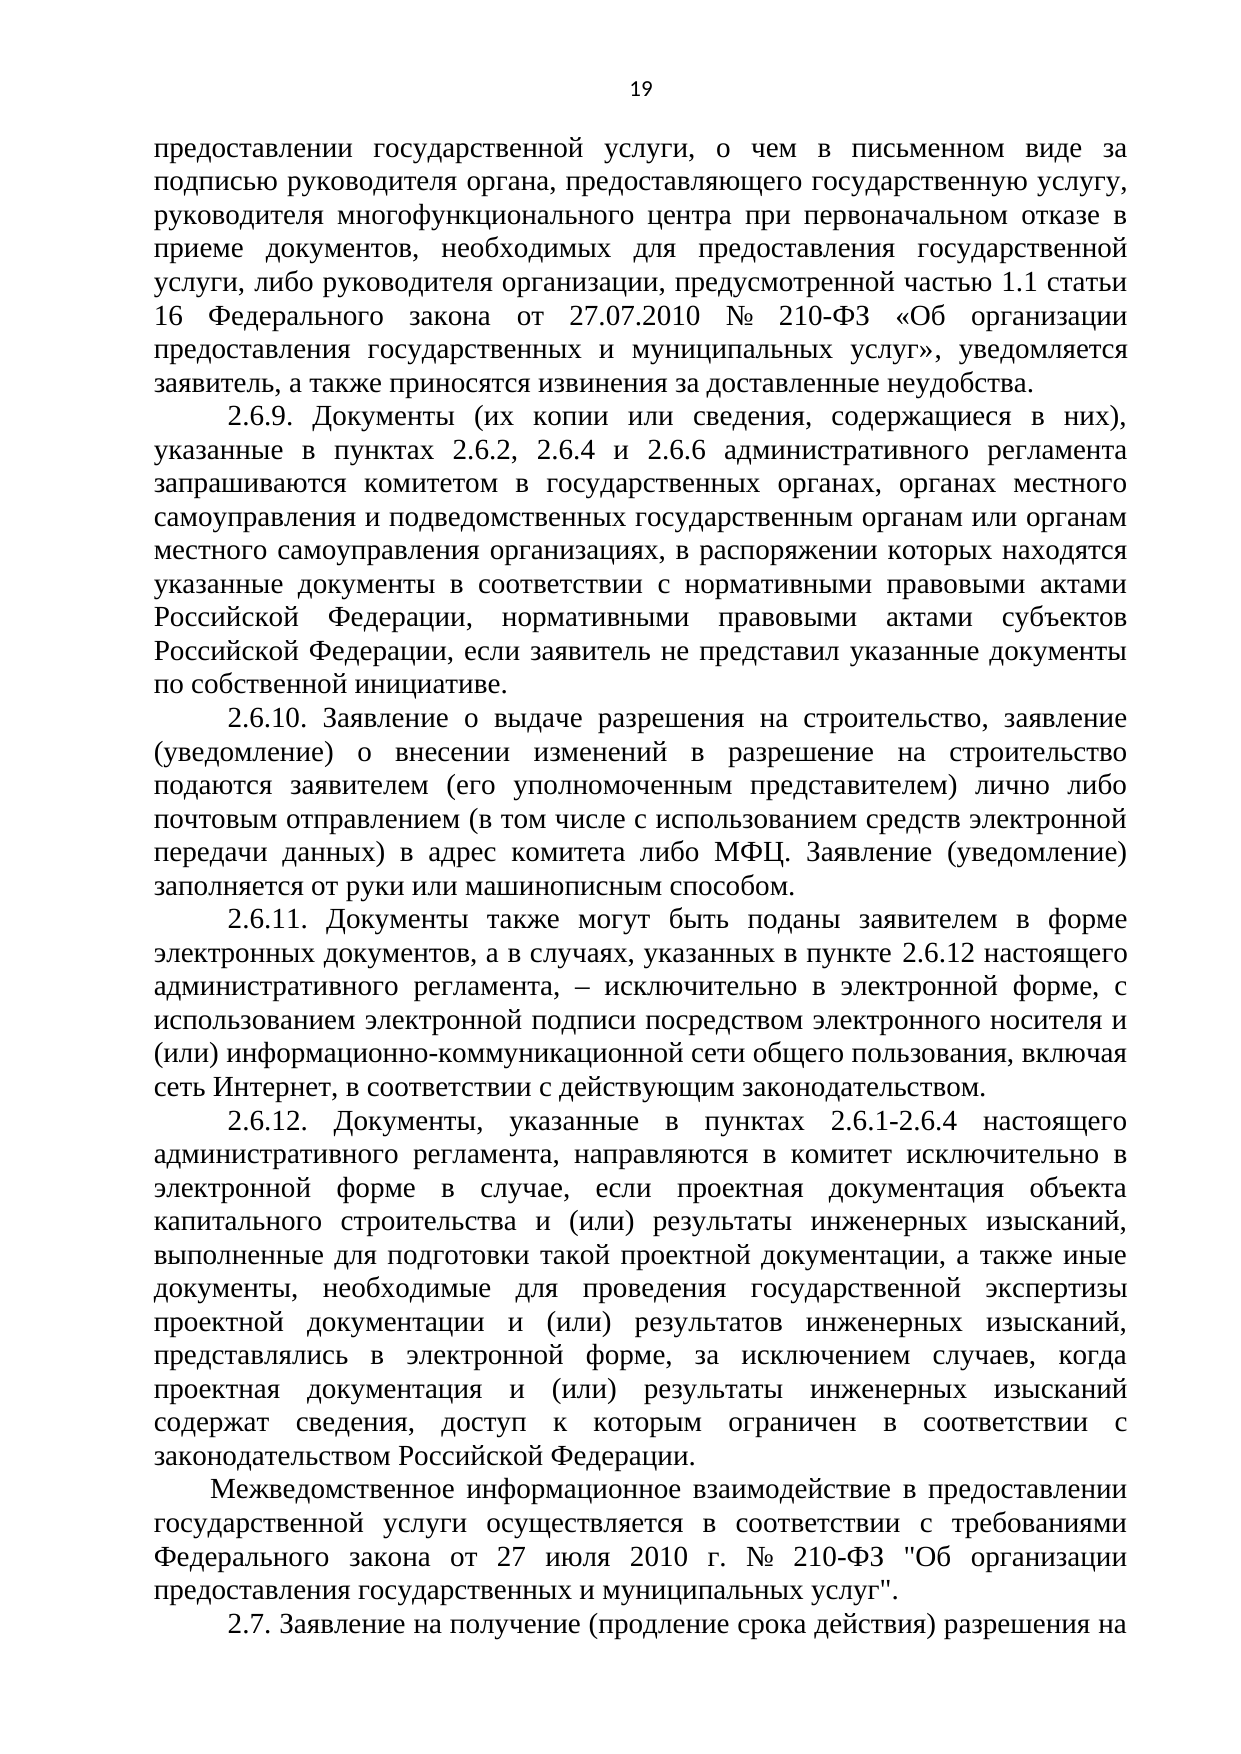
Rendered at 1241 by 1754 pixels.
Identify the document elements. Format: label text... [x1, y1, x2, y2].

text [153, 1606, 1128, 1639]
text 2.6.10. Заявление о выдаче разрешения на строительство, заявление (уведомление) о внесении изменений в разрешение на строительство подаются заявителем (его уполномоченным представителем) лично либо почтовым отправлением (в том числе с использованием средств электронной передачи данных) в адрес комитета либо МФЦ. Заявление (уведомление) заполняется от руки или машинописным способом. [153, 700, 1128, 901]
text 2.6.11. Документы также могут быть поданы заявителем в форме электронных документов, а в случаях, указанных в пункте 2.6.12 настоящего административного регламента, – исключительно в электронной форме, с использованием электронной подписи посредством электронного носителя и (или) информационно-коммуникационной сети общего пользования, включая сеть Интернет, в соответствии с действующим законодательством. [153, 901, 1128, 1103]
text Межведомственное информационное взаимодействие в предоставлении государственной услуги осуществляется в соответствии с требованиями Федерального закона от 27 июля 2010 г. № 210-ФЗ "Об организации предоставления государственных и муниципальных услуг". [153, 1472, 1128, 1606]
text 2.6.12. Документы, указанные в пунктах 2.6.1-2.6.4 настоящего административного регламента, направляются в комитет исключительно в электронной форме в случае, если проектная документация объекта капитального строительства и (или) результаты инженерных изысканий, выполненные для подготовки такой проектной документации, а также иные документы, необходимые для проведения государственной экспертизы проектной документации и (или) результатов инженерных изысканий, представлялись в электронной форме, за исключением случаев, когда проектная документация и (или) результаты инженерных изысканий содержат сведения, доступ к которым ограничен в соответствии с законодательством Российской Федерации. [153, 1103, 1128, 1472]
text 2.6.9. Документы (их копии или сведения, содержащиеся в них), указанные в пунктах 2.6.2, 2.6.4 и 2.6.6 административного регламента запрашиваются комитетом в государственных органах, органах местного самоуправления и подведомственных государственным органам или органам местного самоуправления организациях, в распоряжении которых находятся указанные документы в соответствии с нормативными правовыми актами Российской Федерации, нормативными правовыми актами субъектов Российской Федерации, если заявитель не представил указанные документы по собственной инициативе. [153, 398, 1128, 700]
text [153, 130, 1128, 398]
